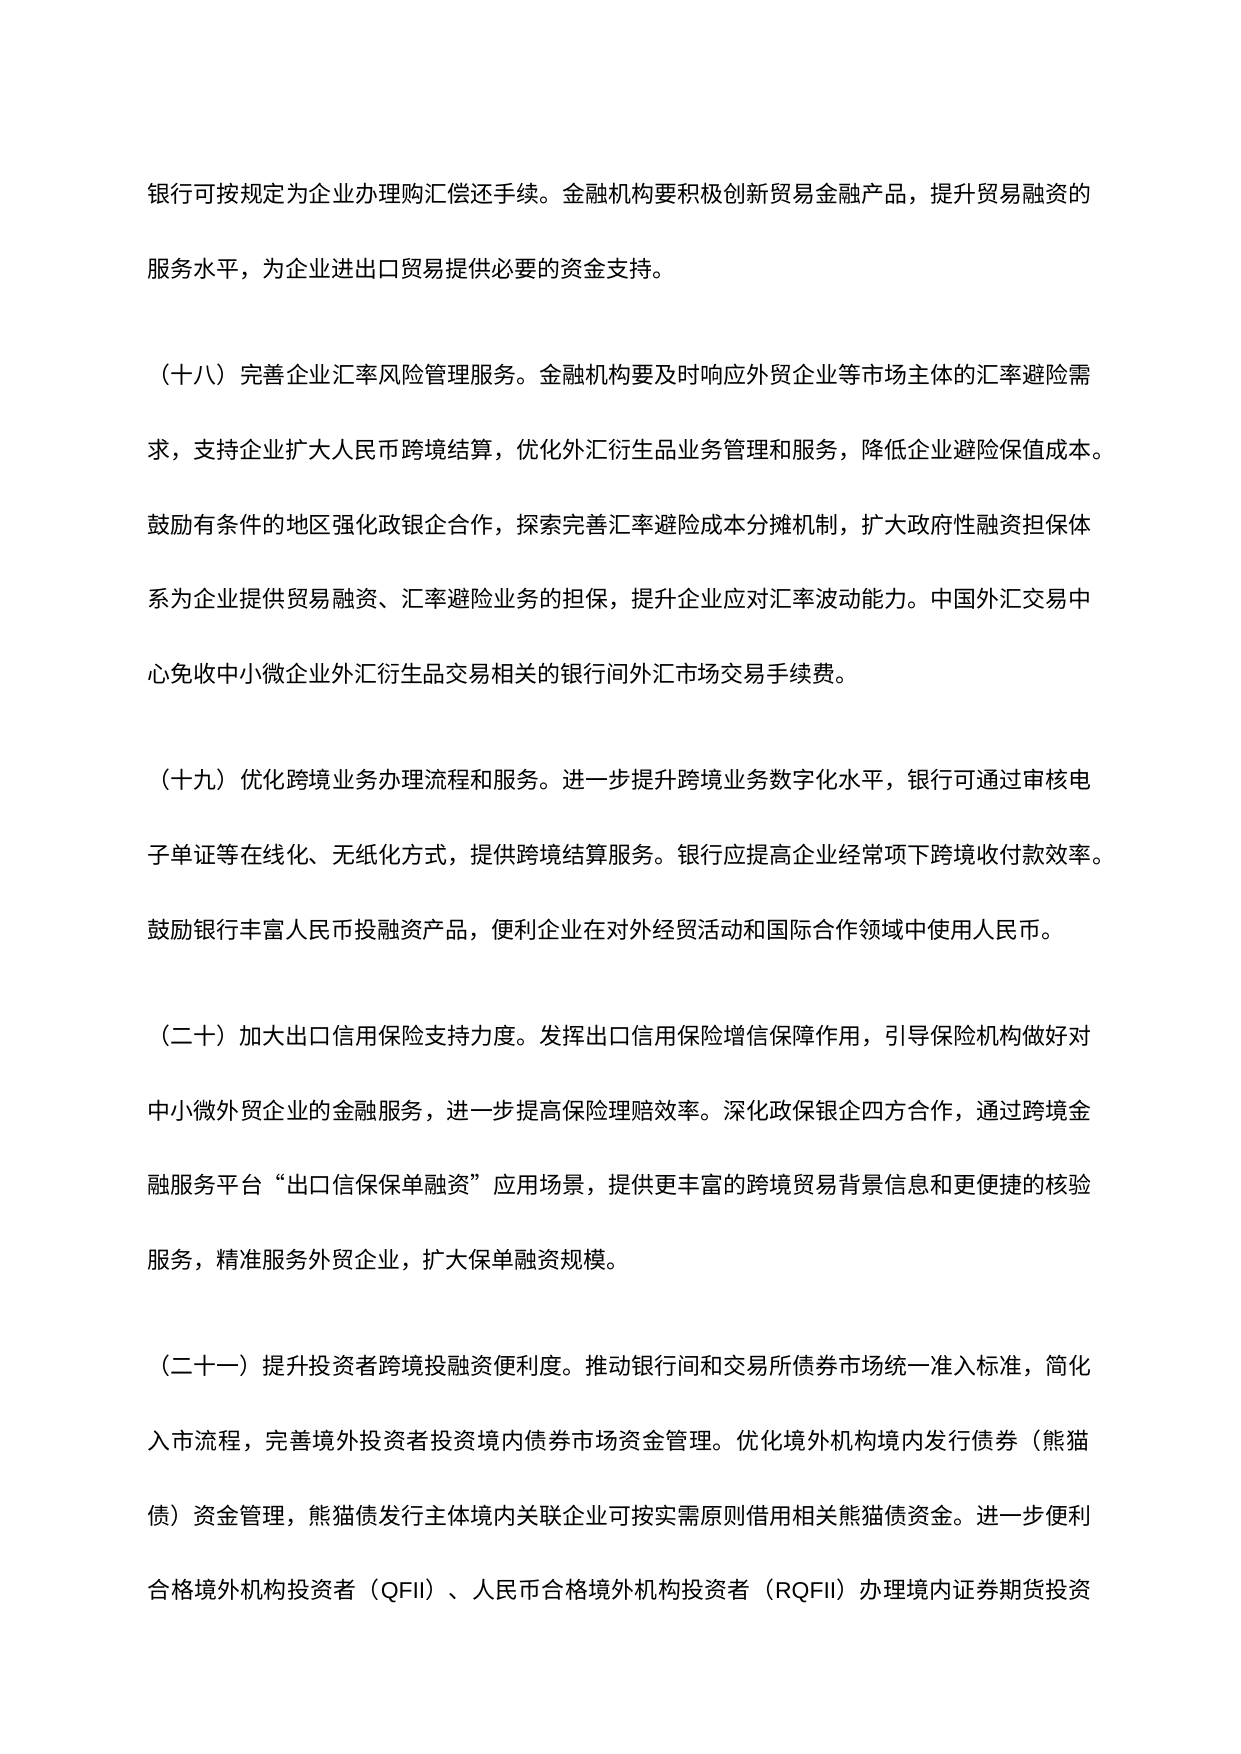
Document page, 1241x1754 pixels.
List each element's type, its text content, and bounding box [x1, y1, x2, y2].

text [148, 161, 1092, 300]
text （二十）加大出口信用保险支持力度。发挥出口信用保险增信保障作用，引导保险机构做好对中小微外贸企业的金融服务，进一步提高保险理赔效率。深化政保银企四方合作，通过跨境金融服务平台“出口信保保单融资”应用场景，提供更丰富的跨境贸易背景信息和更便捷的核验服务，精准服务外贸企业，扩大保单融资规模。 [148, 1002, 1092, 1291]
text （十九）优化跨境业务办理流程和服务。进一步提升跨境业务数字化水平，银行可通过审核电子单证等在线化、无纸化方式，提供跨境结算服务。银行应提高企业经常项下跨境收付款效率。鼓励银行丰富人民币投融资产品，便利企业在对外经贸活动和国际合作领域中使用人民币。 [148, 746, 1092, 961]
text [148, 1332, 1092, 1621]
text （十八）完善企业汇率风险管理服务。金融机构要及时响应外贸企业等市场主体的汇率避险需求，支持企业扩大人民币跨境结算，优化外汇衍生品业务管理和服务，降低企业避险保值成本。鼓励有条件的地区强化政银企合作，探索完善汇率避险成本分摊机制，扩大政府性融资担保体系为企业提供贸易融资、汇率避险业务的担保，提升企业应对汇率波动能力。中国外汇交易中心免收中小微企业外汇衍生品交易相关的银行间外汇市场交易手续费。 [148, 341, 1092, 705]
